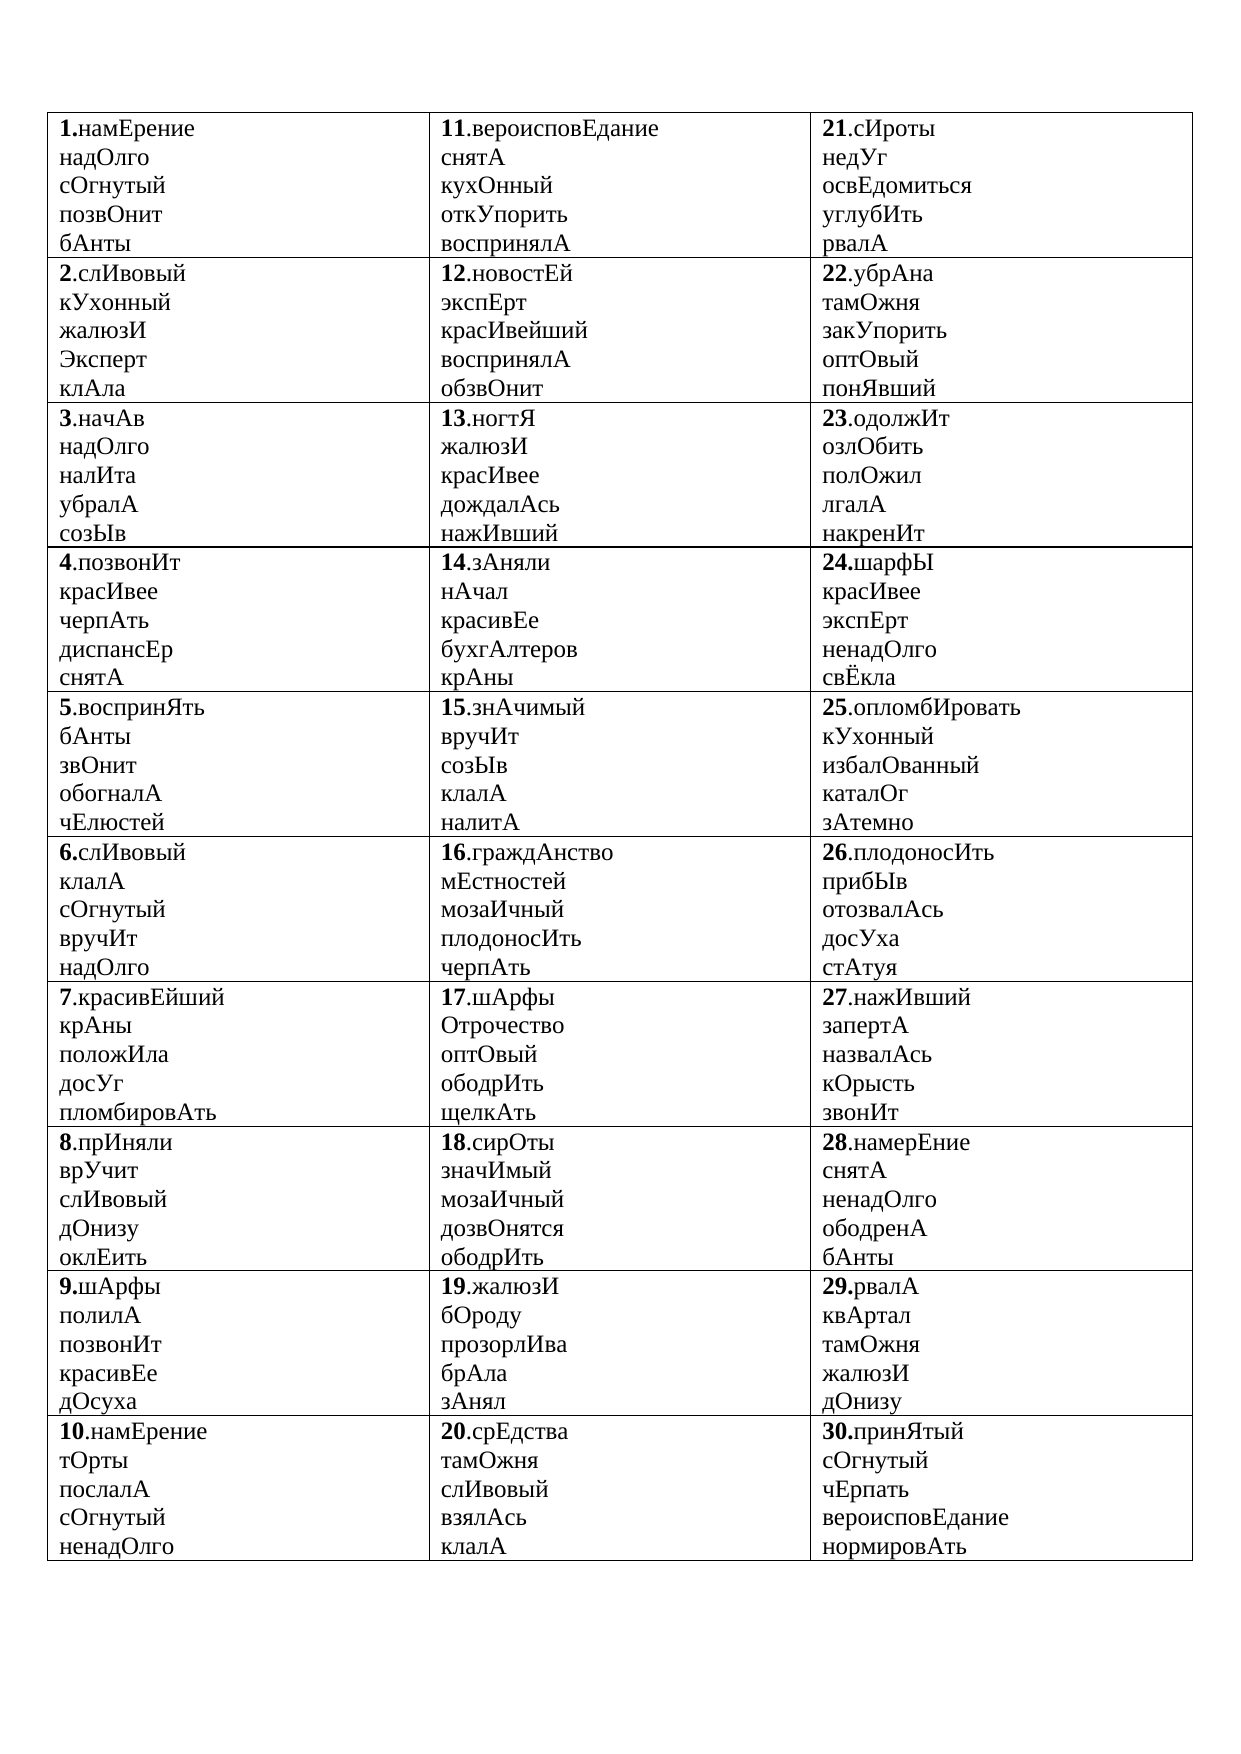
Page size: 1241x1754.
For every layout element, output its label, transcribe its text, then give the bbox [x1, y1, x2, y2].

table_cell 18.сирОты значИмый мозаИчный дозвОнятся ободрИть [430, 1127, 810, 1270]
table_cell 26.плодоносИть прибЫв отозвалАсь досУха стАтуя [811, 837, 1192, 981]
table_cell 30.принЯтый сОгнутый чЕрпать вероисповЕдание нормировАть [811, 1416, 1192, 1560]
table_cell 9.шАрфы полилА позвонИт красивЕе дОсуха [48, 1271, 429, 1415]
table_cell 3.начАв надОлго налИта убралА созЫв [48, 403, 429, 546]
table_cell 8.прИняли врУчит слИвовый дОнизу оклЕить [48, 1127, 429, 1270]
table_cell 7.красивЕйший крАны положИла досУг пломбировАть [48, 982, 429, 1126]
table_cell 19.жалюзИ бОроду прозорлИва брАла зАнял [430, 1271, 810, 1415]
table_cell 5.воспринЯть бАнты звОнит обогналА чЕлюстей [48, 692, 429, 836]
table_cell 24.шарфЫ красИвее экспЕрт ненадОлго свЁкла [811, 548, 1192, 691]
table_cell 17.шАрфы Отрочество оптОвый ободрИть щелкАть [430, 982, 810, 1126]
table_cell 12.новостЕй экспЕрт красИвейший воспринялА обзвОнит [430, 258, 810, 402]
table_cell 25.опломбИровать кУхонный избалОванный каталОг зАтемно [811, 692, 1192, 836]
table_cell 20.срЕдства тамОжня слИвовый взялАсь клалА [430, 1416, 810, 1560]
table_cell 2.слИвовый кУхонный жалюзИ Эксперт клАла [48, 258, 429, 402]
table_cell 4.позвонИт красИвее черпАть диспансЕр снятА [48, 548, 429, 691]
table_header 1.намЕрение надОлго сОгнутый позвОнит бАнты [48, 113, 429, 257]
table_cell 27.нажИвший запертА назвалАсь кОрысть звонИт [811, 982, 1192, 1126]
table_cell 14.зАняли нАчал красивЕе бухгАлтеров крАны [430, 548, 810, 691]
table_cell 16.граждАнство мЕстностей мозаИчный плодоносИть черпАть [430, 837, 810, 981]
table_cell 13.ногтЯ жалюзИ красИвее дождалАсь нажИвший [430, 403, 810, 546]
table_cell 15.знАчимый вручИт созЫв клалА налитА [430, 692, 810, 836]
table_header 21.сИроты недУг освЕдомиться углубИть рвалА [811, 113, 1192, 257]
table_cell 22.убрАна тамОжня закУпорить оптОвый понЯвший [811, 258, 1192, 402]
table_cell 6.слИвовый клалА сОгнутый вручИт надОлго [48, 837, 429, 981]
table_cell 10.намЕрение тОрты послалА сОгнутый ненадОлго [48, 1416, 429, 1560]
table_cell 29.рвалА квАртал тамОжня жалюзИ дОнизу [811, 1271, 1192, 1415]
table_cell 23.одолжИт озлОбить полОжил лгалА накренИт [811, 403, 1192, 546]
table_cell 28.намерЕние снятА ненадОлго ободренА бАнты [811, 1127, 1192, 1270]
table_header 11.вероисповЕдание снятА кухОнный откУпорить воспринялА [430, 113, 810, 257]
